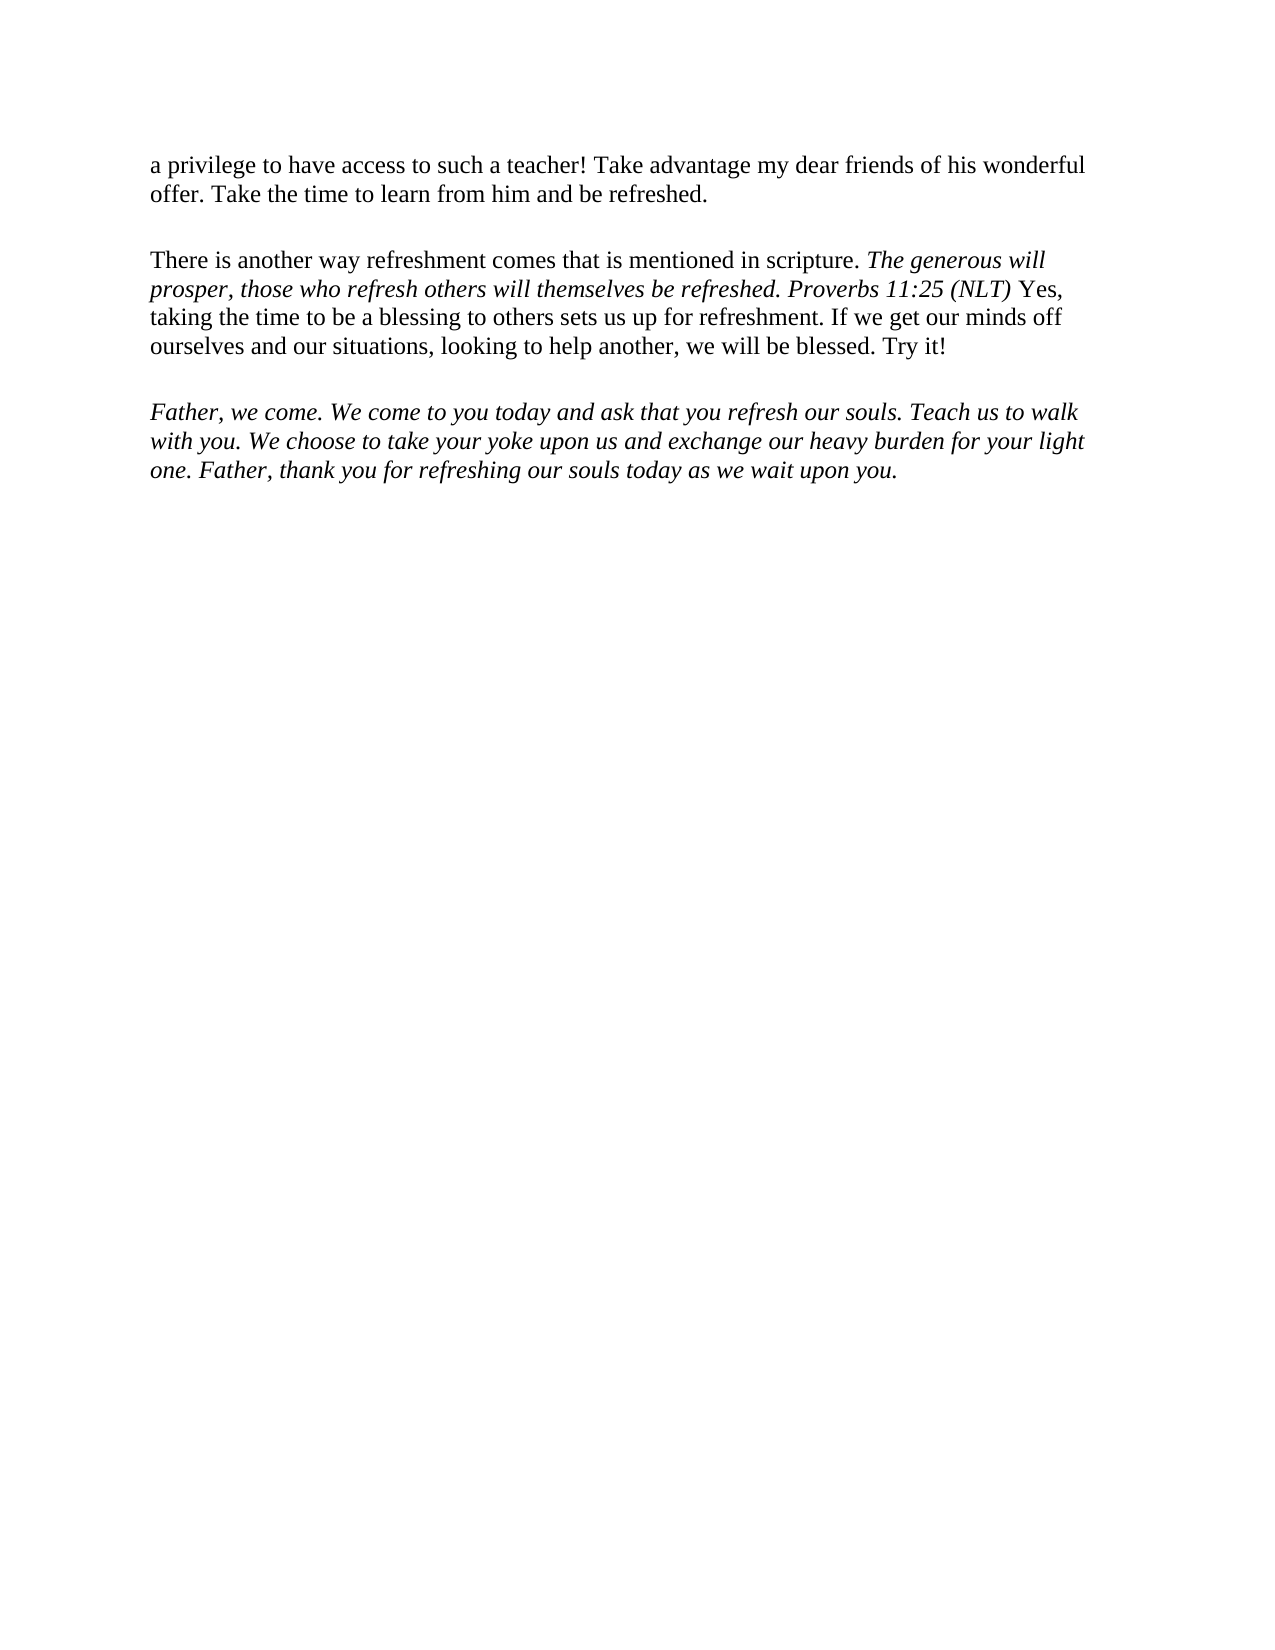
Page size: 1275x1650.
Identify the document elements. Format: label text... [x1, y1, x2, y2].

text There is another way refreshment comes that is mentioned in scripture. The generous will prosper, those who refresh others will themselves be refreshed. Proverbs 11:25 (NLT) Yes, taking the time to be a blessing to others sets us up for refreshment. If we get our minds off ourselves and our situations, looking to help another, we will be blessed. Try it! [150, 245, 1125, 360]
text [150, 150, 1125, 207]
text Father, we come. We come to you today and ask that you refresh our souls. Teach us to walk with you. We choose to take your yoke upon us and exchange our heavy burden for your light one. Father, thank you for refreshing our souls today as we wait upon you. [150, 397, 1125, 484]
